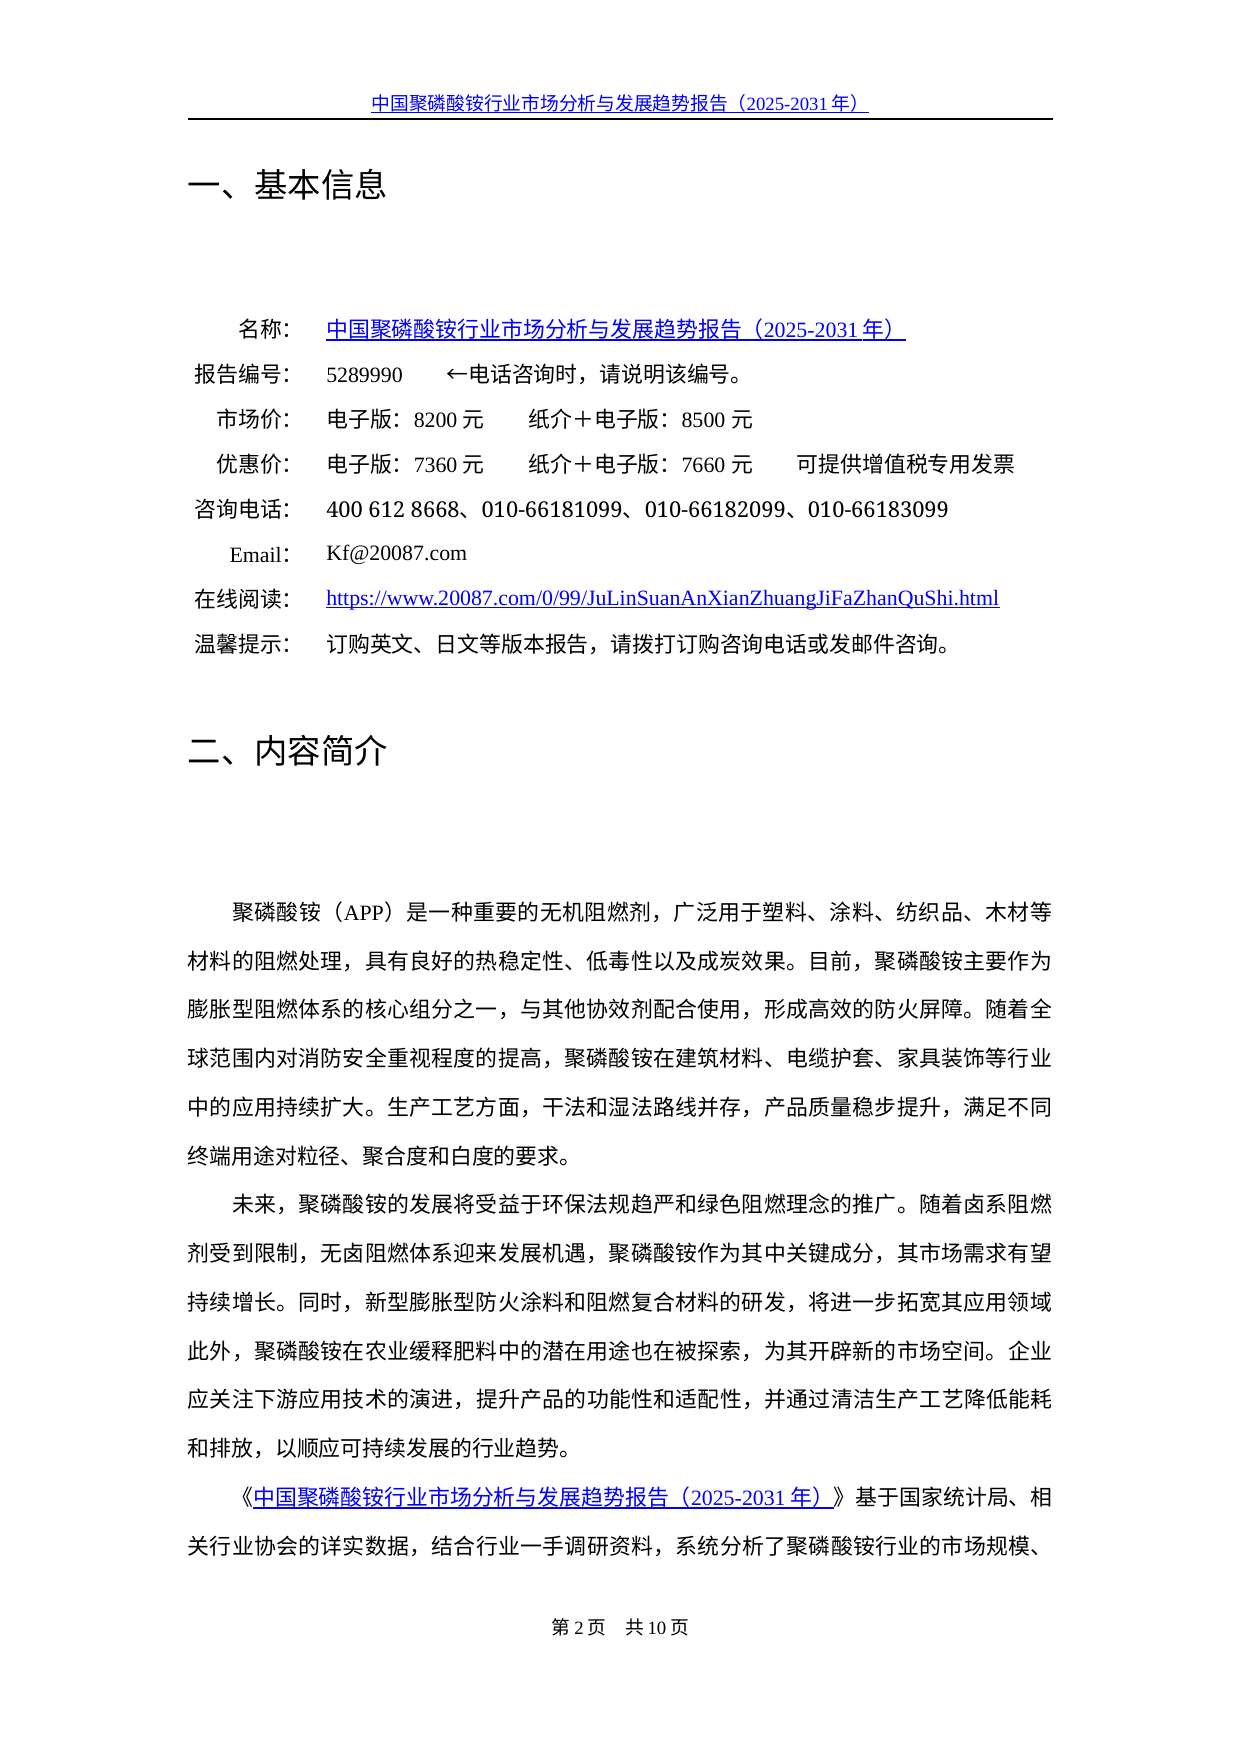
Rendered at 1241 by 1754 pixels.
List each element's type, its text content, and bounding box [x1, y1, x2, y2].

table_cell 市场价： [167, 402, 315, 447]
table_cell 5289990 ←电话咨询时，请说明该编号。 [315, 357, 1073, 402]
table_header 中国聚磷酸铵行业市场分析与发展趋势报告（2025-2031年） [315, 312, 1073, 357]
table_cell 在线阅读： [167, 582, 315, 627]
table_cell 订购英文、日文等版本报告，请拨打订购咨询电话或发邮件咨询。 [315, 627, 1073, 672]
table_cell 电子版：7360 元 纸介＋电子版：7660 元 可提供增值税专用发票 [315, 447, 1073, 492]
table_cell Email： [167, 537, 315, 582]
table_header 名称： [167, 312, 315, 357]
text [187, 894, 1053, 1561]
table_cell [315, 582, 1073, 627]
table_cell 400 612 8668、010-66181099、010-66182099、010-66183099 [315, 492, 1073, 537]
table_cell 电子版：8200 元 纸介＋电子版：8500 元 [315, 402, 1073, 447]
table_cell 咨询电话： [167, 492, 315, 537]
table_cell 温馨提示： [167, 627, 315, 672]
title 一、基本信息 [187, 150, 1053, 215]
table_cell 优惠价： [167, 447, 315, 492]
table_cell 报告编号： [167, 357, 315, 402]
table_cell Kf@20087.com [315, 537, 1073, 582]
title 二、内容简介 [187, 717, 1053, 782]
